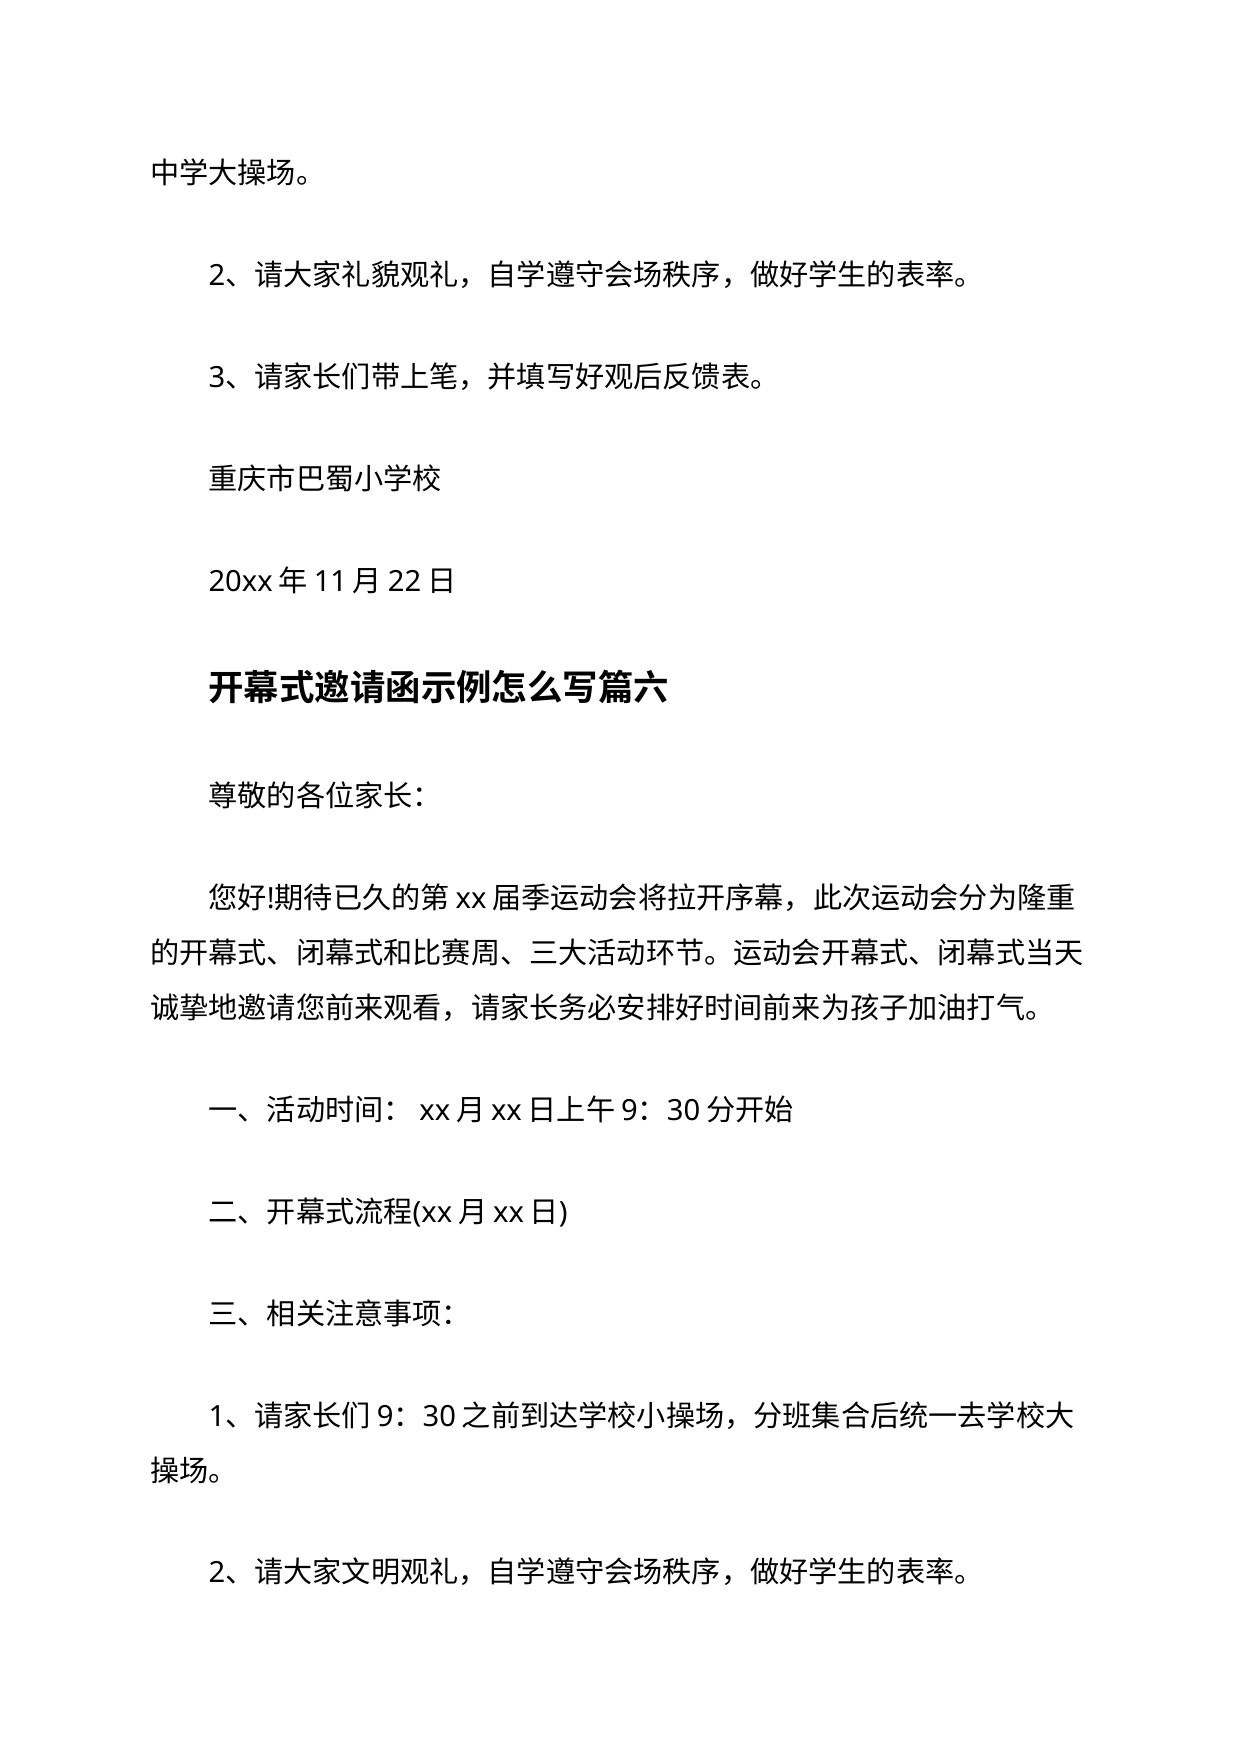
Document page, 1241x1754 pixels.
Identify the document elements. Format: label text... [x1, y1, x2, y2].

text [150, 150, 1090, 192]
text 三、相关注意事项： [150, 1290, 1090, 1333]
text 二、开幕式流程(xx月xx日) [150, 1188, 1090, 1231]
text 1、请家长们9：30之前到达学校小操场，分班集合后统一去学校大操场。 [150, 1392, 1090, 1489]
text 尊敬的各位家长： [150, 773, 1090, 815]
text 您好!期待已久的第xx届季运动会将拉开序幕，此次运动会分为隆重的开幕式、闭幕式和比赛周、三大活动环节。运动会开幕式、闭幕式当天诚挚地邀请您前来观看，请家长务必安排好时间前来为孩子加油打气。 [150, 875, 1090, 1027]
text 2、请大家文明观礼，自学遵守会场秩序，做好学生的表率。 [150, 1549, 1090, 1591]
text 2、请大家礼貌观礼，自学遵守会场秩序，做好学生的表率。 [150, 252, 1090, 294]
text 一、活动时间： xx月xx日上午9：30分开始 [150, 1086, 1090, 1129]
text 开幕式邀请函示例怎么写篇六 [150, 659, 1090, 711]
text 重庆市巴蜀小学校 [150, 456, 1090, 498]
text 3、请家长们带上笔，并填写好观后反馈表。 [150, 354, 1090, 396]
text 20xx年11月22日 [150, 557, 1090, 600]
